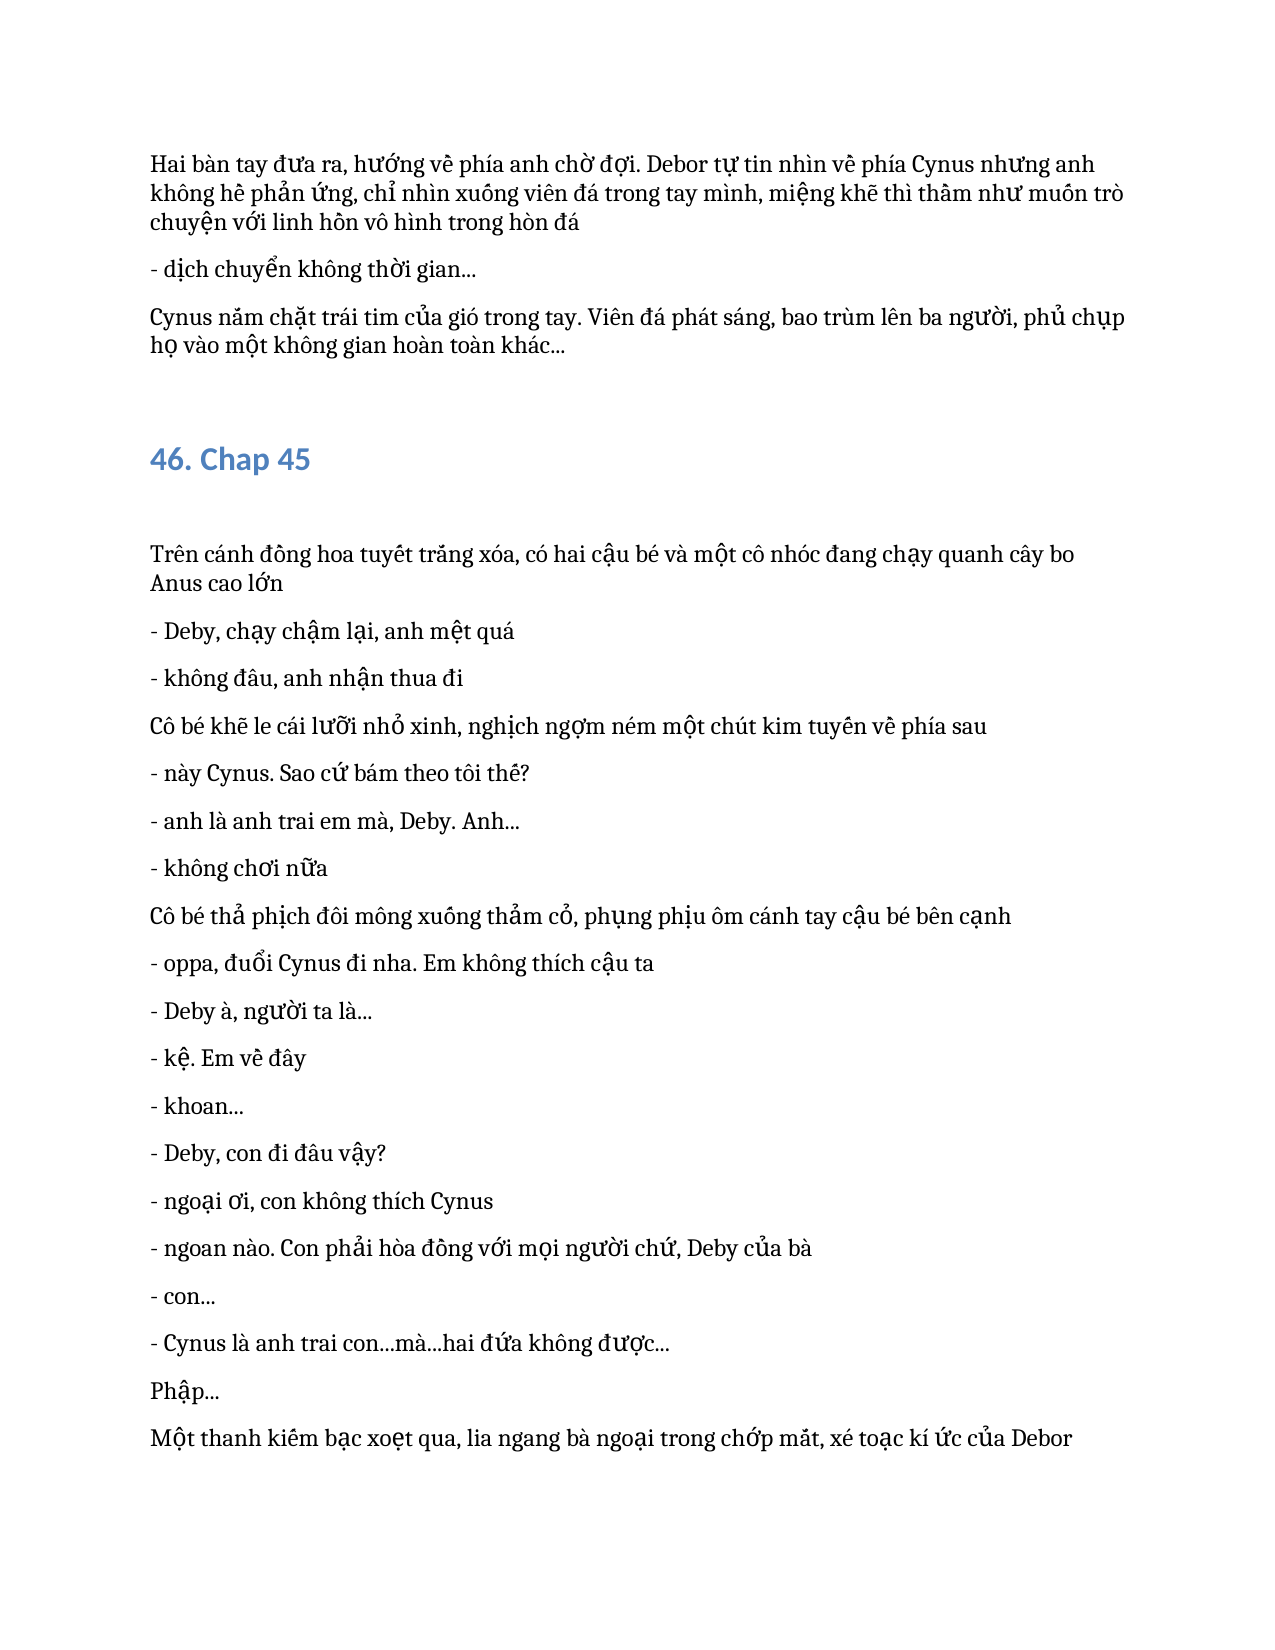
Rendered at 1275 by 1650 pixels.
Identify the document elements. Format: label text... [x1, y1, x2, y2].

text Hai bàn tay đưa ra, hướng về phía anh chờ đợi. Debor tự tin nhìn về phía Cynus nhưng anh không hề phản ứng, chỉ nhìn xuống viên đá trong tay mình, miệng khẽ thì thầm như muốn trò chuyện với linh hồn vô hình trong hòn đá [150, 150, 1125, 236]
text - dịch chuyển không thời gian... [150, 255, 1125, 284]
text - con... [150, 1282, 1125, 1310]
text - Cynus là anh trai con...mà...hai đứa không được... [150, 1329, 1125, 1358]
text Cynus nắm chặt trái tim của gió trong tay. Viên đá phát sáng, bao trùm lên ba người, phủ chụp họ vào một không gian hoàn toàn khác... [150, 302, 1125, 417]
text - khoan... [150, 1092, 1125, 1120]
text - ngoại ơi, con không thích Cynus [150, 1187, 1125, 1215]
text - anh là anh trai em mà, Deby. Anh... [150, 807, 1125, 835]
text - không chơi nữa [150, 854, 1125, 883]
text - không đâu, anh nhận thua đi [150, 664, 1125, 693]
text - kệ. Em về đây [150, 1044, 1125, 1073]
text Trên cánh đồng hoa tuyết trắng xóa, có hai cậu bé và một cô nhóc đang chạy quanh cây bo Anus cao lớn [150, 483, 1125, 598]
text - ngoan nào. Con phải hòa đồng với mọi người chứ, Deby của bà [150, 1234, 1125, 1263]
text Cô bé khẽ le cái lưỡi nhỏ xinh, nghịch ngợm ném một chút kim tuyến về phía sau [150, 712, 1125, 740]
text - Deby, con đi đâu vậy? [150, 1139, 1125, 1168]
text - oppa, đuổi Cynus đi nha. Em không thích cậu ta [150, 949, 1125, 978]
text Một thanh kiếm bạc xoẹt qua, lia ngang bà ngoại trong chớp mắt, xé toạc kí ức của Debor [150, 1424, 1125, 1453]
text - Deby à, người ta là... [150, 997, 1125, 1025]
text Cô bé thả phịch đôi mông xuống thảm cỏ, phụng phịu ôm cánh tay cậu bé bên cạnh [150, 902, 1125, 930]
text Phập... [150, 1377, 1125, 1405]
subtitle 46. Chap 45 [150, 438, 1125, 479]
text - này Cynus. Sao cứ bám theo tôi thế? [150, 759, 1125, 788]
text - Deby, chạy chậm lại, anh mệt quá [150, 617, 1125, 645]
